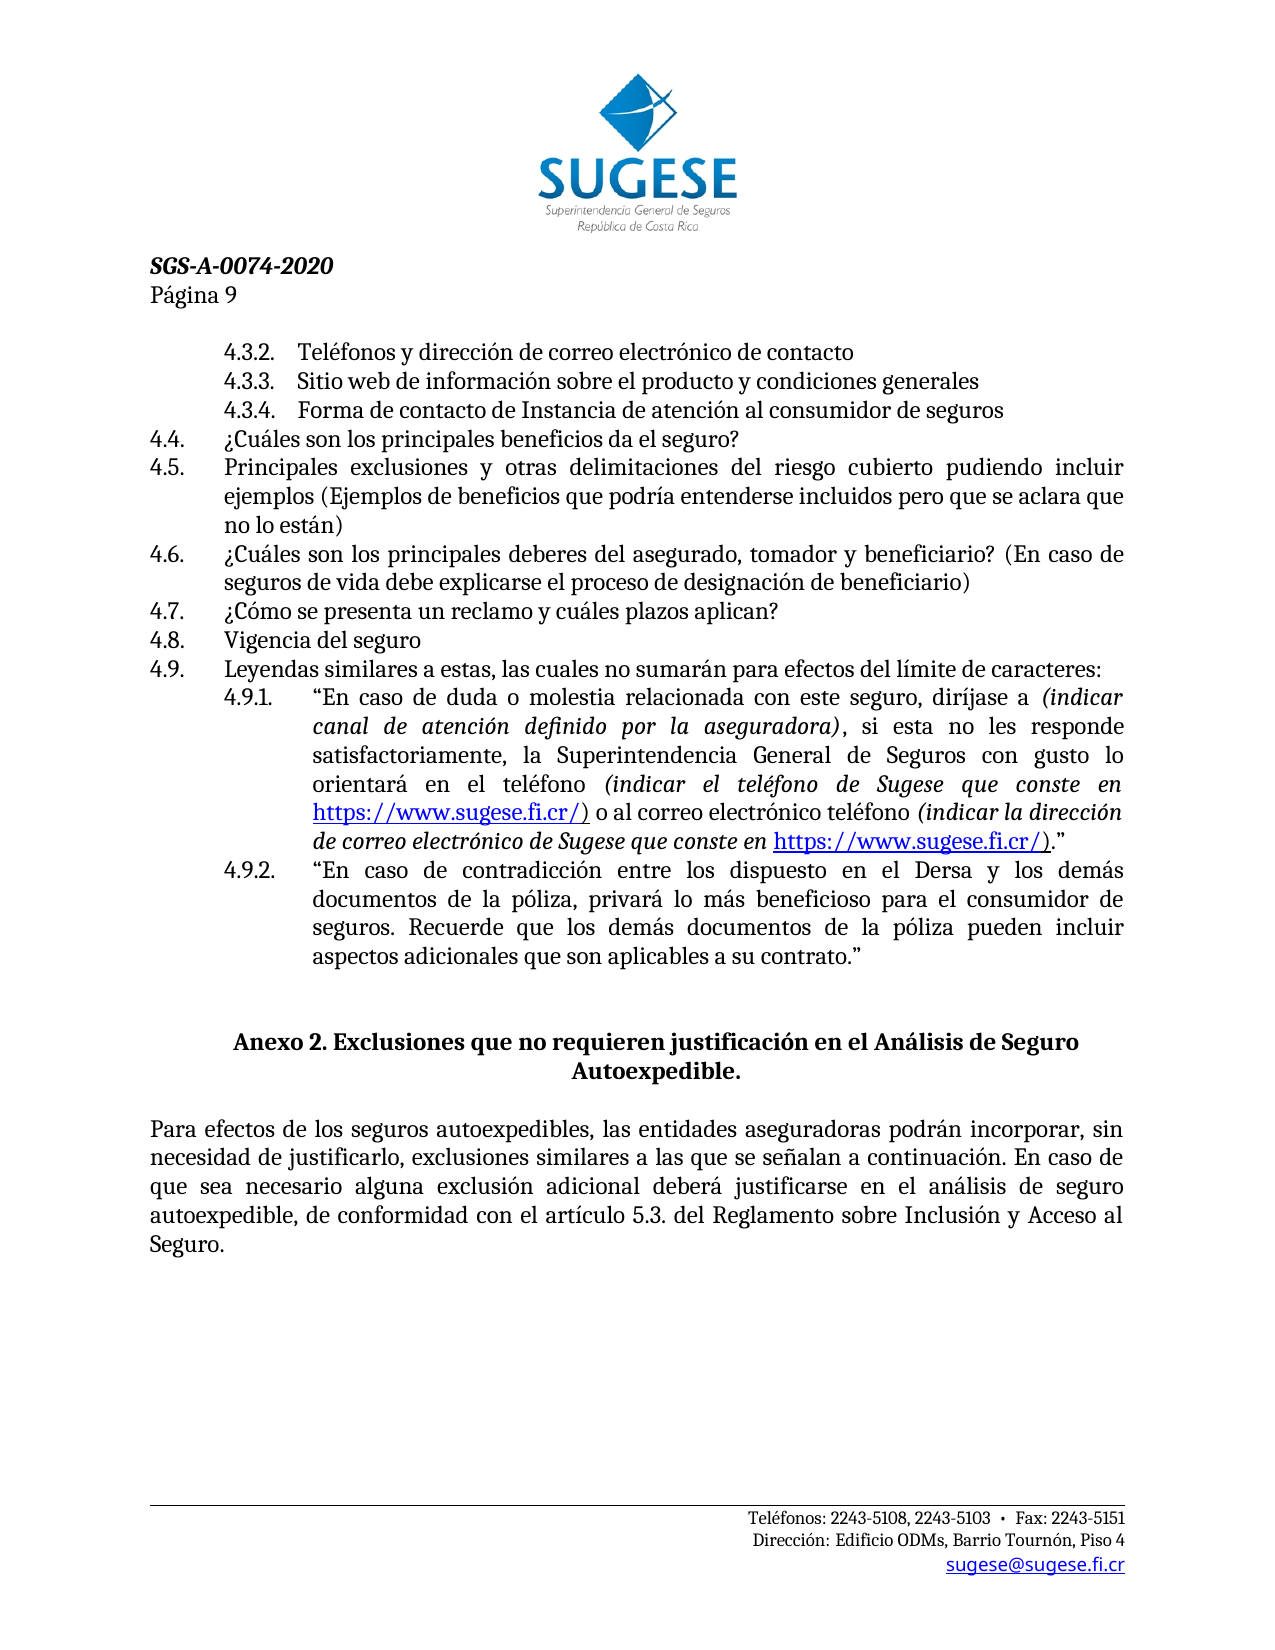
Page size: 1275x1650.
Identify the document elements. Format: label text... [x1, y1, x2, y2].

text 4.3.3. Sitio web de información sobre el producto y condiciones generales [224, 367, 1125, 396]
text 4.3.2. Teléfonos y dirección de correo electrónico de contacto [224, 338, 1125, 367]
text 4.6. ¿Cuáles son los principales deberes del asegurado, tomador y beneficiario? (En caso de seguros de vida debe explicarse el proceso de designación de beneficiario) [150, 539, 1125, 597]
text 4.9. Leyendas similares a estas, las cuales no sumarán para efectos del límite de caracteres: [150, 654, 1125, 683]
text 4.8. Vigencia del seguro [150, 626, 1125, 654]
text 4.9.2. “En caso de contradicción entre los dispuesto en el Dersa y los demás documentos de la póliza, privará lo más beneficioso para el consumidor de seguros. Recuerde que los demás documentos de la póliza pueden incluir aspectos adicionales que son aplicables a su contrato.” [224, 856, 1125, 971]
text Para efectos de los seguros autoexpedibles, las entidades aseguradoras podrán incorporar, sin necesidad de justificarlo, exclusiones similares a las que se señalan a continuación. En caso de que sea necesario alguna exclusión adicional deberá justificarse en el análisis de seguro autoexpedible, de conformidad con el artículo 5.3. del Reglamento sobre Inclusión y Acceso al Seguro. [150, 1114, 1125, 1258]
text 4.5. Principales exclusiones y otras delimitaciones del riesgo cubierto pudiendo incluir ejemplos (Ejemplos de beneficios que podría entenderse incluidos pero que se aclara que no lo están) [150, 453, 1125, 539]
text 4.9.1. “En caso de duda o molestia relacionada con este seguro, diríjase a (indicar canal de atención definido por la aseguradora), si esta no les responde satisfactoriamente, la Superintendencia General de Seguros con gusto lo orientará en el teléfono (indicar el teléfono de Sugese que conste en https://www.sugese.fi.cr/) o al correo electrónico teléfono (indicar la dirección de correo electrónico de Sugese que conste en https://www.sugese.fi.cr/).” [224, 683, 1125, 856]
text Anexo 2. Exclusiones que no requieren justificación en el Análisis de Seguro Autoexpedible. [187, 1028, 1125, 1086]
text 4.3.4. Forma de contacto de Instancia de atención al consumidor de seguros [224, 396, 1125, 424]
text 4.4. ¿Cuáles son los principales beneficios da el seguro? [150, 424, 1125, 453]
picture [538, 73, 737, 233]
text 4.7. ¿Cómo se presenta un reclamo y cuáles plazos aplican? [150, 597, 1125, 626]
